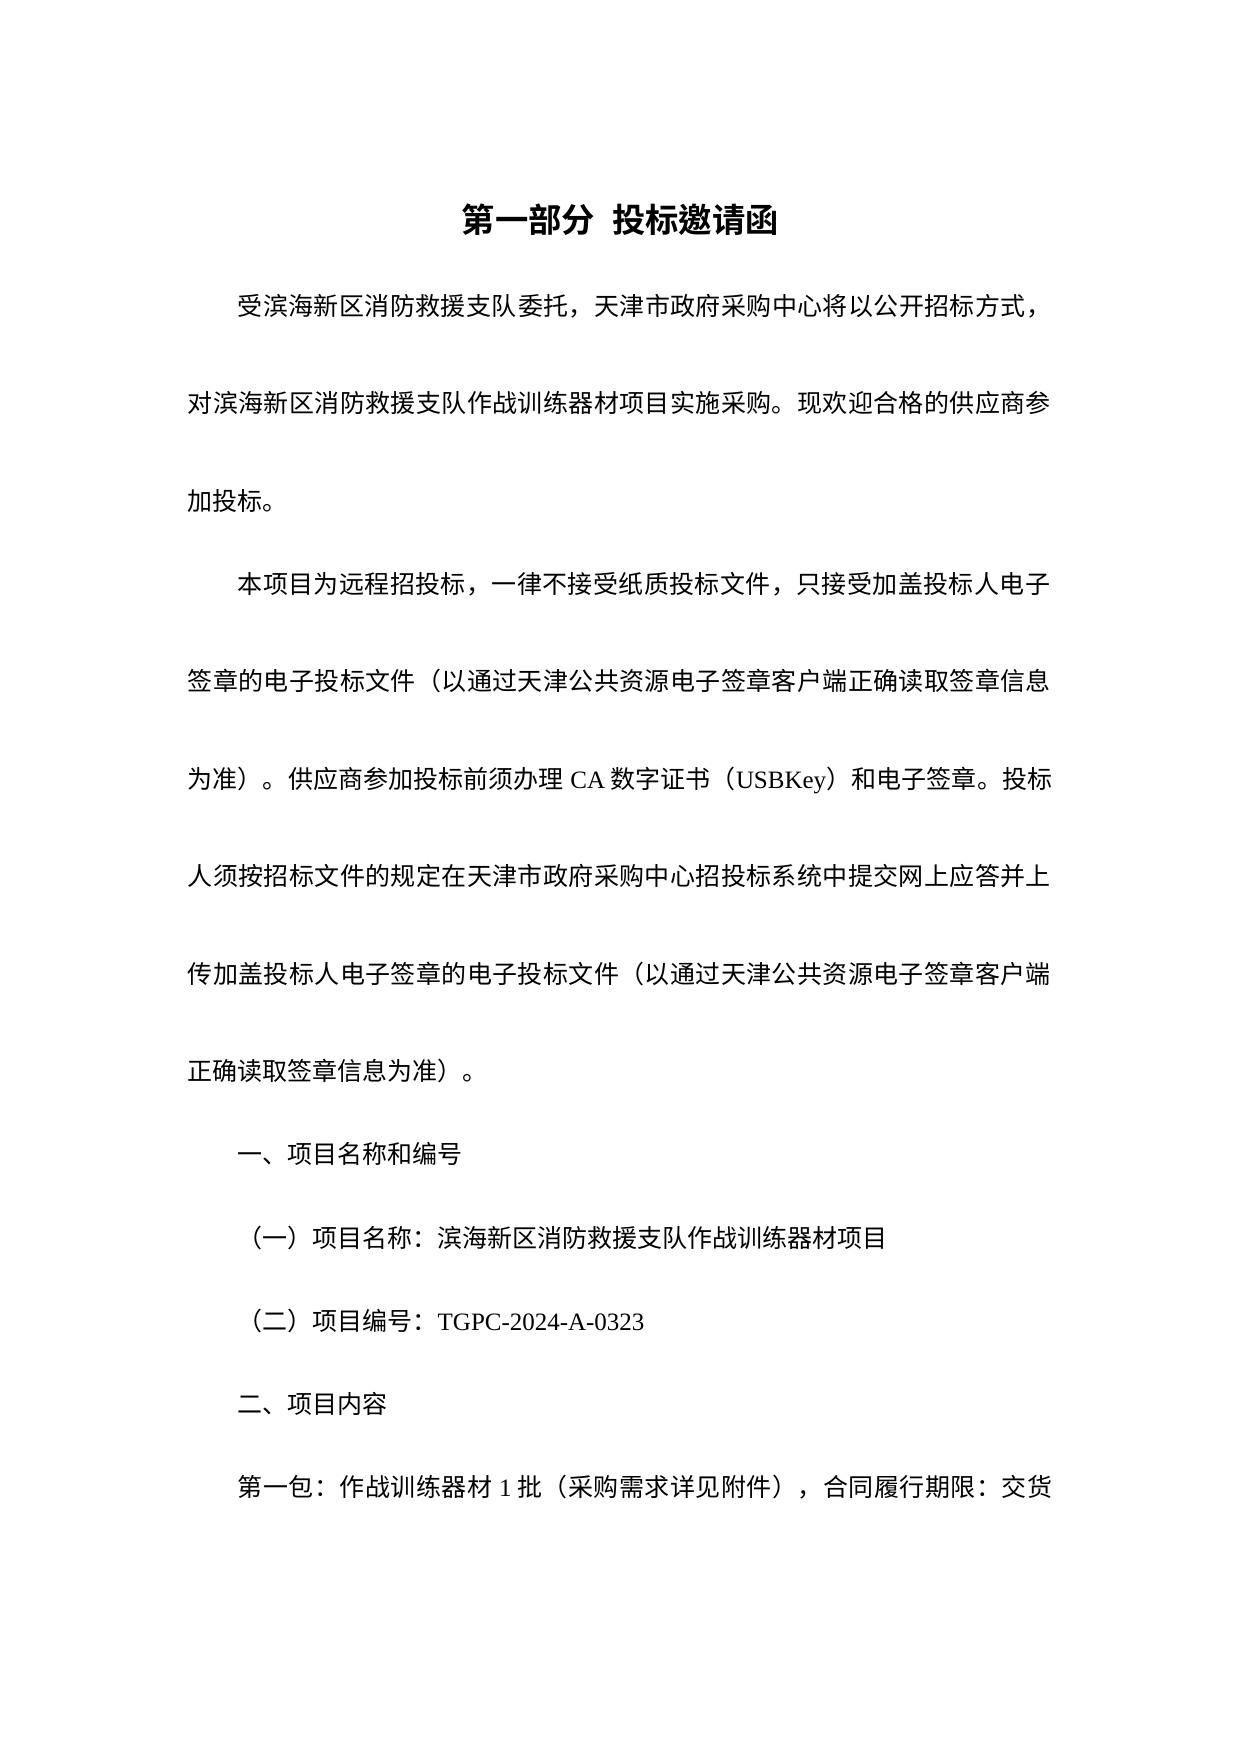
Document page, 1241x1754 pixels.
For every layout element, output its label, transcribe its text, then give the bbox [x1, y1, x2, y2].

text 二、项目内容 [187, 1370, 1053, 1435]
text 受滨海新区消防救援支队委托，天津市政府采购中心将以公开招标方式，对滨海新区消防救援支队作战训练器材项目实施采购。现欢迎合格的供应商参加投标。 [187, 272, 1053, 532]
text （二）项目编号：TGPC-2024-A-0323 [187, 1287, 1053, 1352]
subtitle 第一部分 投标邀请函 [187, 187, 1053, 252]
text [187, 1453, 1053, 1518]
text 本项目为远程招投标，一律不接受纸质投标文件，只接受加盖投标人电子签章的电子投标文件（以通过天津公共资源电子签章客户端正确读取签章信息为准）。供应商参加投标前须办理CA数字证书（USBKey）和电子签章。投标人须按招标文件的规定在天津市政府采购中心招投标系统中提交网上应答并上传加盖投标人电子签章的电子投标文件（以通过天津公共资源电子签章客户端正确读取签章信息为准）。 [187, 550, 1053, 1102]
text 一、项目名称和编号 [187, 1121, 1053, 1186]
text （一）项目名称：滨海新区消防救援支队作战训练器材项目 [187, 1204, 1053, 1269]
